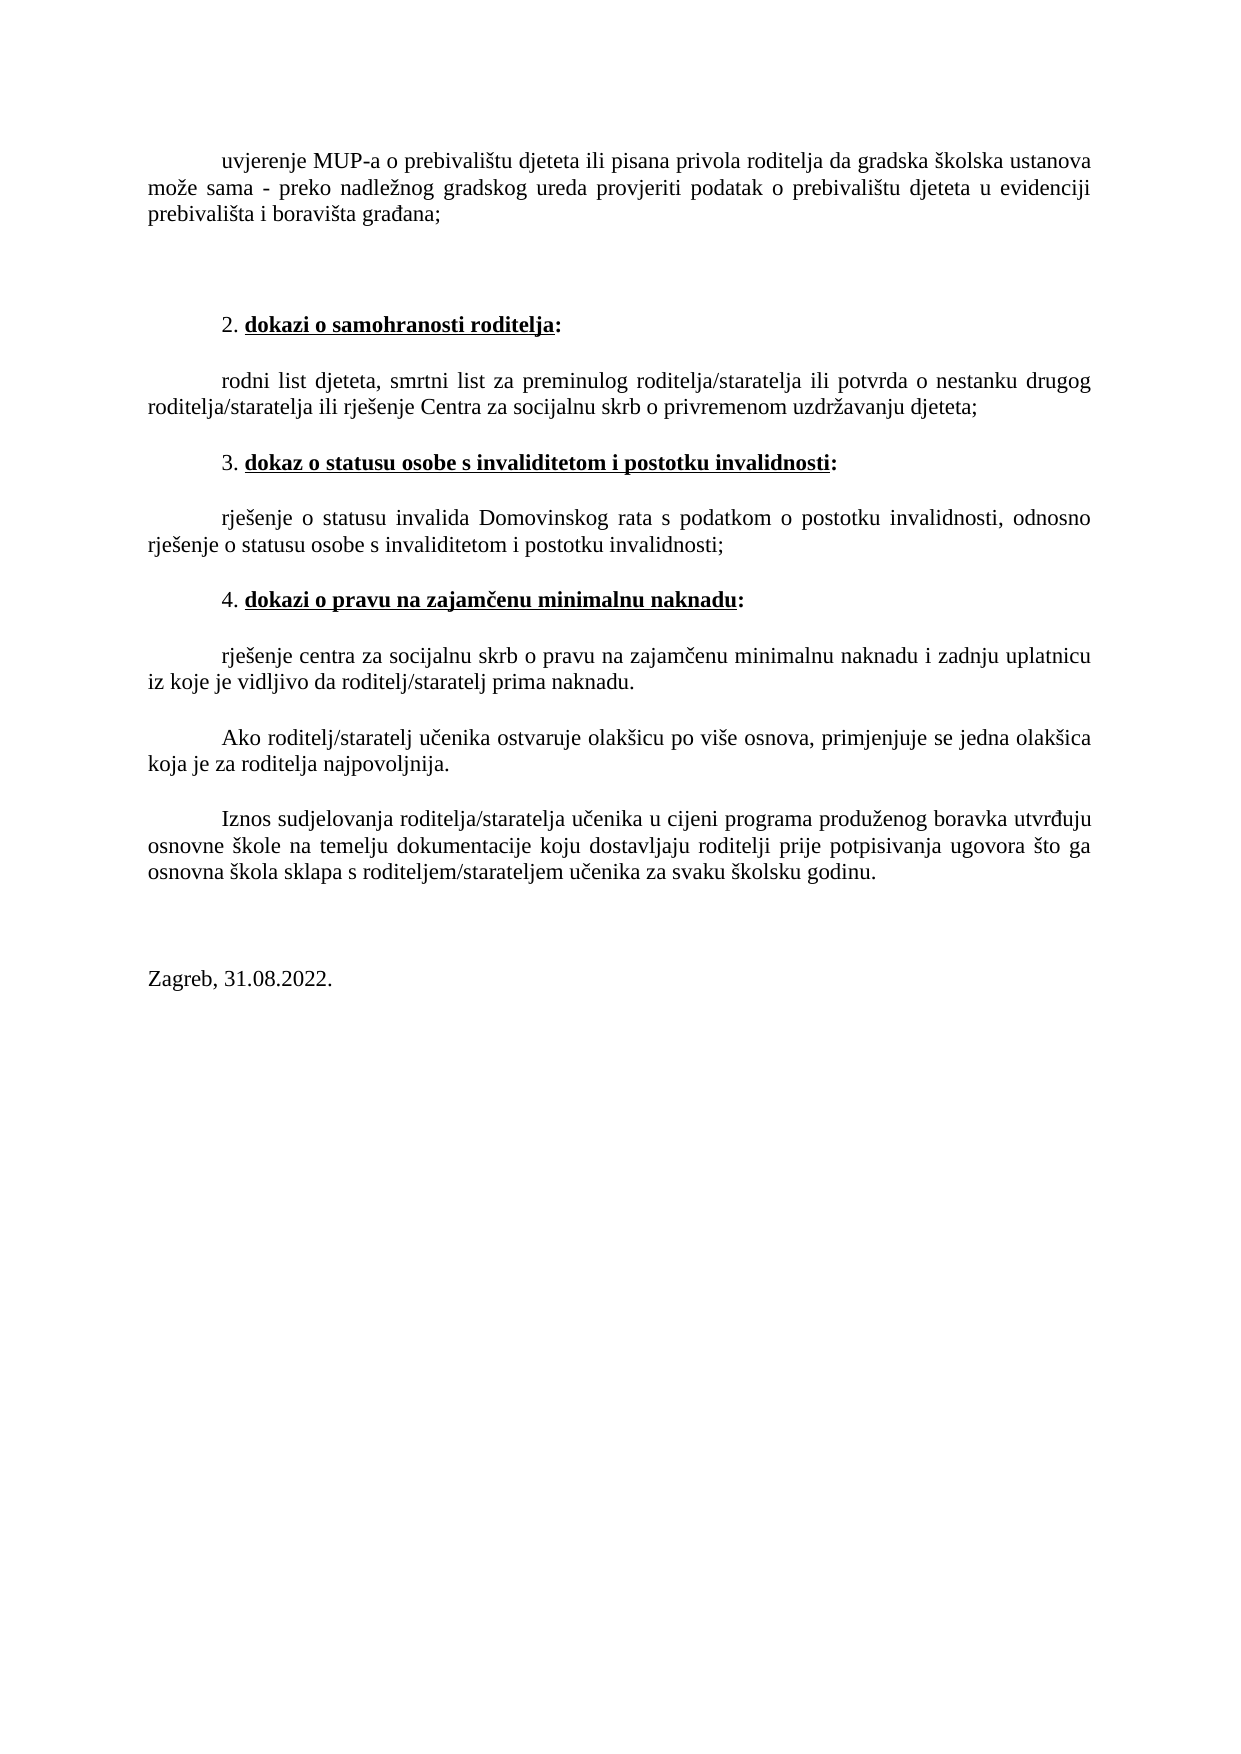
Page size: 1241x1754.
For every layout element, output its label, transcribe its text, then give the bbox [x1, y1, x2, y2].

text 2. dokazi o samohranosti roditelja: [148, 311, 1122, 338]
text rješenje centra za socijalnu skrb o pravu na zajamčenu minimalnu naknadu i zadnju uplatnicu iz koje je vidljivo da roditelj/staratelj prima naknadu. [148, 642, 1093, 694]
text Ako roditelj/staratelj učenika ostvaruje olakšicu po više osnova, primjenjuje se jedna olakšica koja je za roditelja najpovoljnija. [148, 723, 1093, 776]
text uvjerenje MUP-a o prebivalištu djeteta ili pisana privola roditelja da gradska školska ustanova može sama - preko nadležnog gradskog ureda provjeriti podatak o prebivalištu djeteta u evidenciji prebivališta i boravišta građana; [148, 148, 1093, 227]
text 4. dokazi o pravu na zajamčenu minimalnu naknadu: [148, 586, 1093, 612]
text rješenje o statusu invalida Domovinskog rata s podatkom o postotku invalidnosti, odnosno rješenje o statusu osobe s invaliditetom i postotku invalidnosti; [148, 504, 1093, 557]
text Zagreb, 31.08.2022. [148, 965, 1093, 991]
text rodni list djeteta, smrtni list za preminulog roditelja/staratelja ili potvrda o nestanku drugog roditelja/staratelja ili rješenje Centra za socijalnu skrb o privremenom uzdržavanju djeteta; [148, 367, 1093, 419]
text 3. dokaz o statusu osobe s invaliditetom i postotku invalidnosti: [148, 449, 1093, 475]
text Iznos sudjelovanja roditelja/staratelja učenika u cijeni programa produženog boravka utvrđuju osnovne škole na temelju dokumentacije koju dostavljaju roditelji prije potpisivanja ugovora što ga osnovna škola sklapa s roditeljem/starateljem učenika za svaku školsku godinu. [148, 805, 1093, 884]
